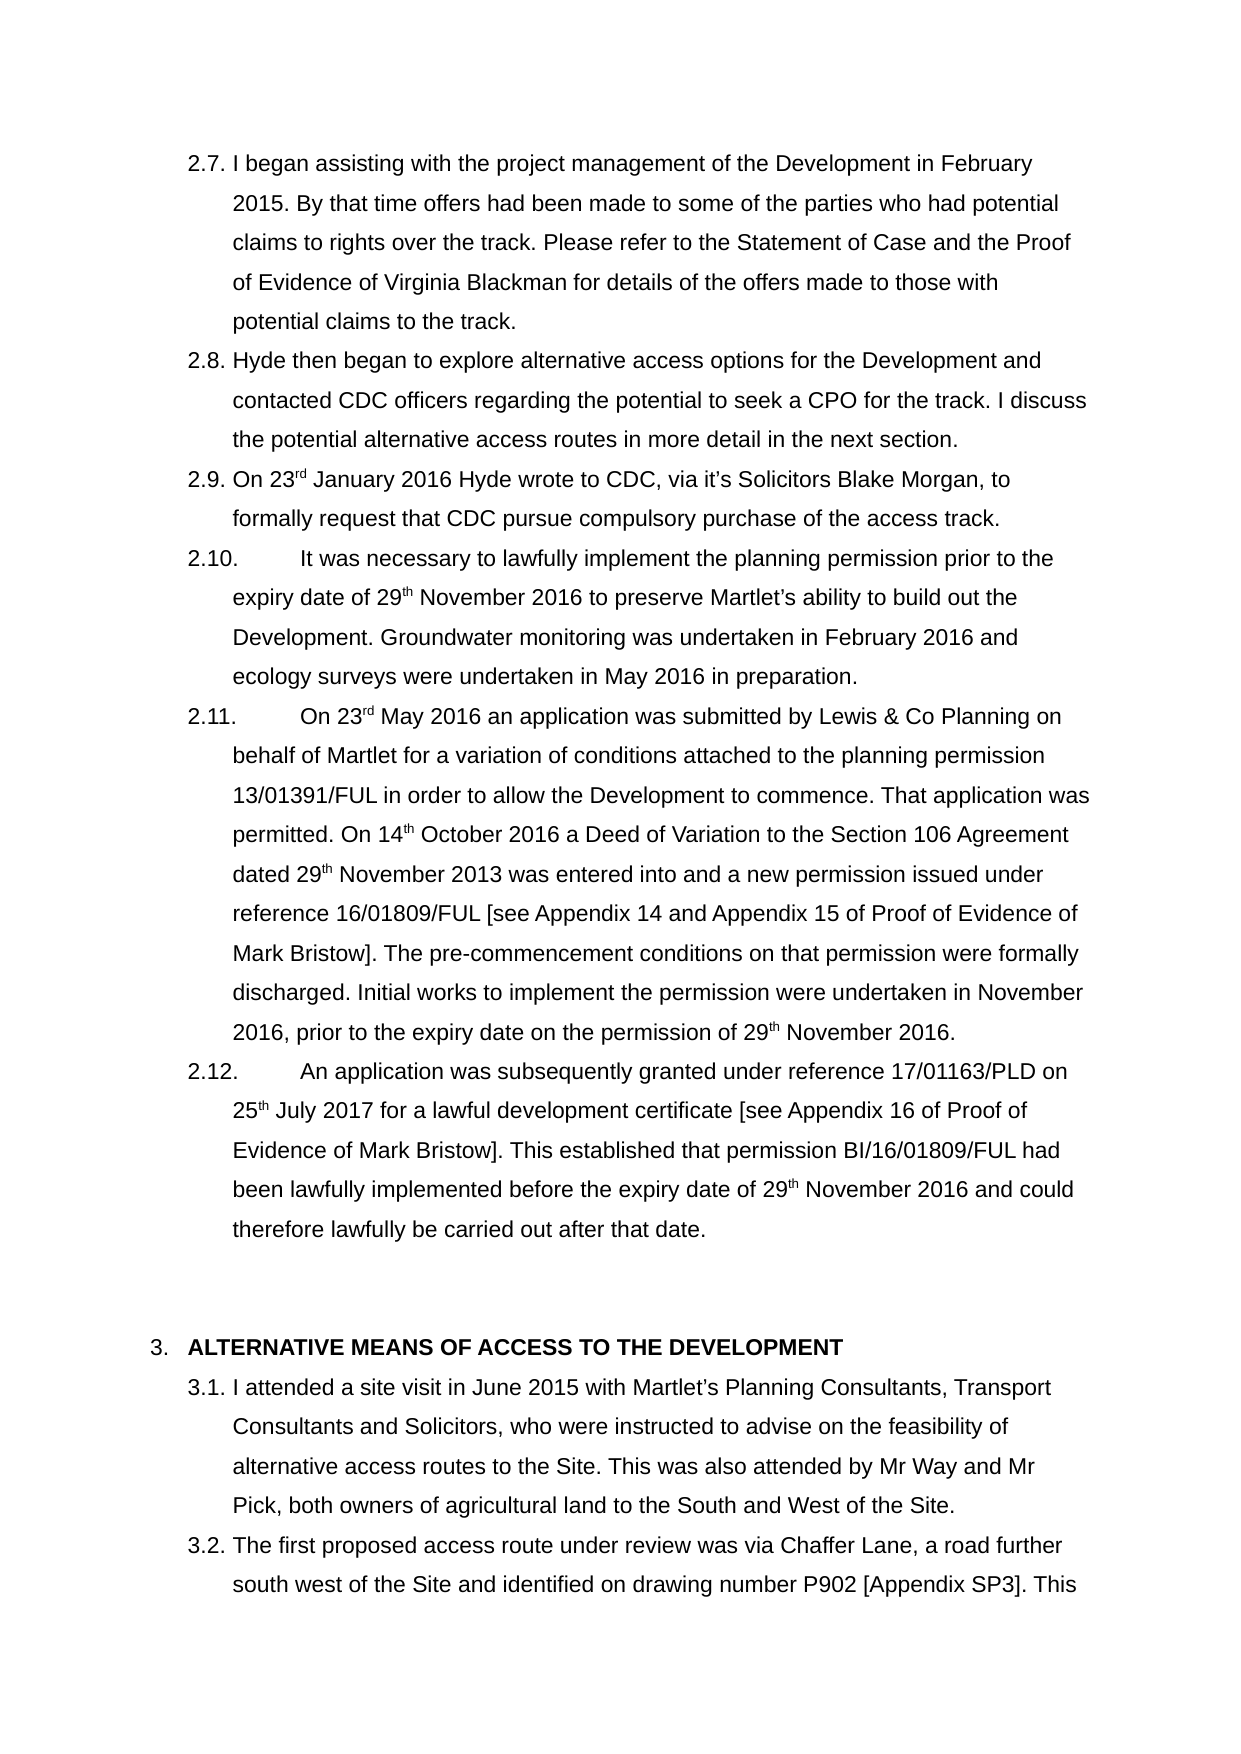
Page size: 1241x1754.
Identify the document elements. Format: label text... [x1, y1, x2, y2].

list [187, 1532, 1090, 1598]
list I attended a site visit in June 2015 with Martlet’s Planning Consultants, Transport Consultants and Solicitors, who were instructed to advise on the feasibility of alternative access routes to the Site. This was also attended by Mr Way and Mr Pick, both owners of agricultural land to the South and West of the Site. [187, 1374, 1090, 1519]
list An application was subsequently granted under reference 17/01163/PLD on 25th July 2017 for a lawful development certificate [see Appendix 16 of Proof of Evidence of Mark Bristow]. This established that permission BI/16/01809/FUL had been lawfully implemented before the expiry date of 29th November 2016 and could therefore lawfully be carried out after that date. [187, 1058, 1090, 1242]
list On 23rd January 2016 Hyde wrote to CDC, via it’s Solicitors Blake Morgan, to formally request that CDC pursue compulsory purchase of the access track. [187, 466, 1090, 532]
list Hyde then began to explore alternative access options for the Development and contacted CDC officers regarding the potential to seek a CPO for the track. I discuss the potential alternative access routes in more detail in the next section. [187, 347, 1090, 453]
list I began assisting with the project management of the Development in February 2015. By that time offers had been made to some of the parties who had potential claims to rights over the track. Please refer to the Statement of Case and the Proof of Evidence of Virginia Blackman for details of the offers made to those with potential claims to the track. [187, 150, 1090, 334]
list On 23rd May 2016 an application was submitted by Lewis & Co Planning on behalf of Martlet for a variation of conditions attached to the planning permission 13/01391/FUL in order to allow the Development to commence. That application was permitted. On 14th October 2016 a Deed of Variation to the Section 106 Agreement dated 29th November 2013 was entered into and a new permission issued under reference 16/01809/FUL [see Appendix 14 and Appendix 15 of Proof of Evidence of Mark Bristow]. The pre-commencement conditions on that permission were formally discharged. Initial works to implement the permission were undertaken in November 2016, prior to the expiry date on the permission of 29th November 2016. [187, 703, 1090, 1045]
list ALTERNATIVE MEANS OF ACCESS TO THE DEVELOPMENT [150, 1334, 1090, 1361]
list It was necessary to lawfully implement the planning permission prior to the expiry date of 29th November 2016 to preserve Martlet’s ability to build out the Development. Groundwater monitoring was undertaken in February 2016 and ecology surveys were undertaken in May 2016 in preparation. [187, 545, 1090, 689]
